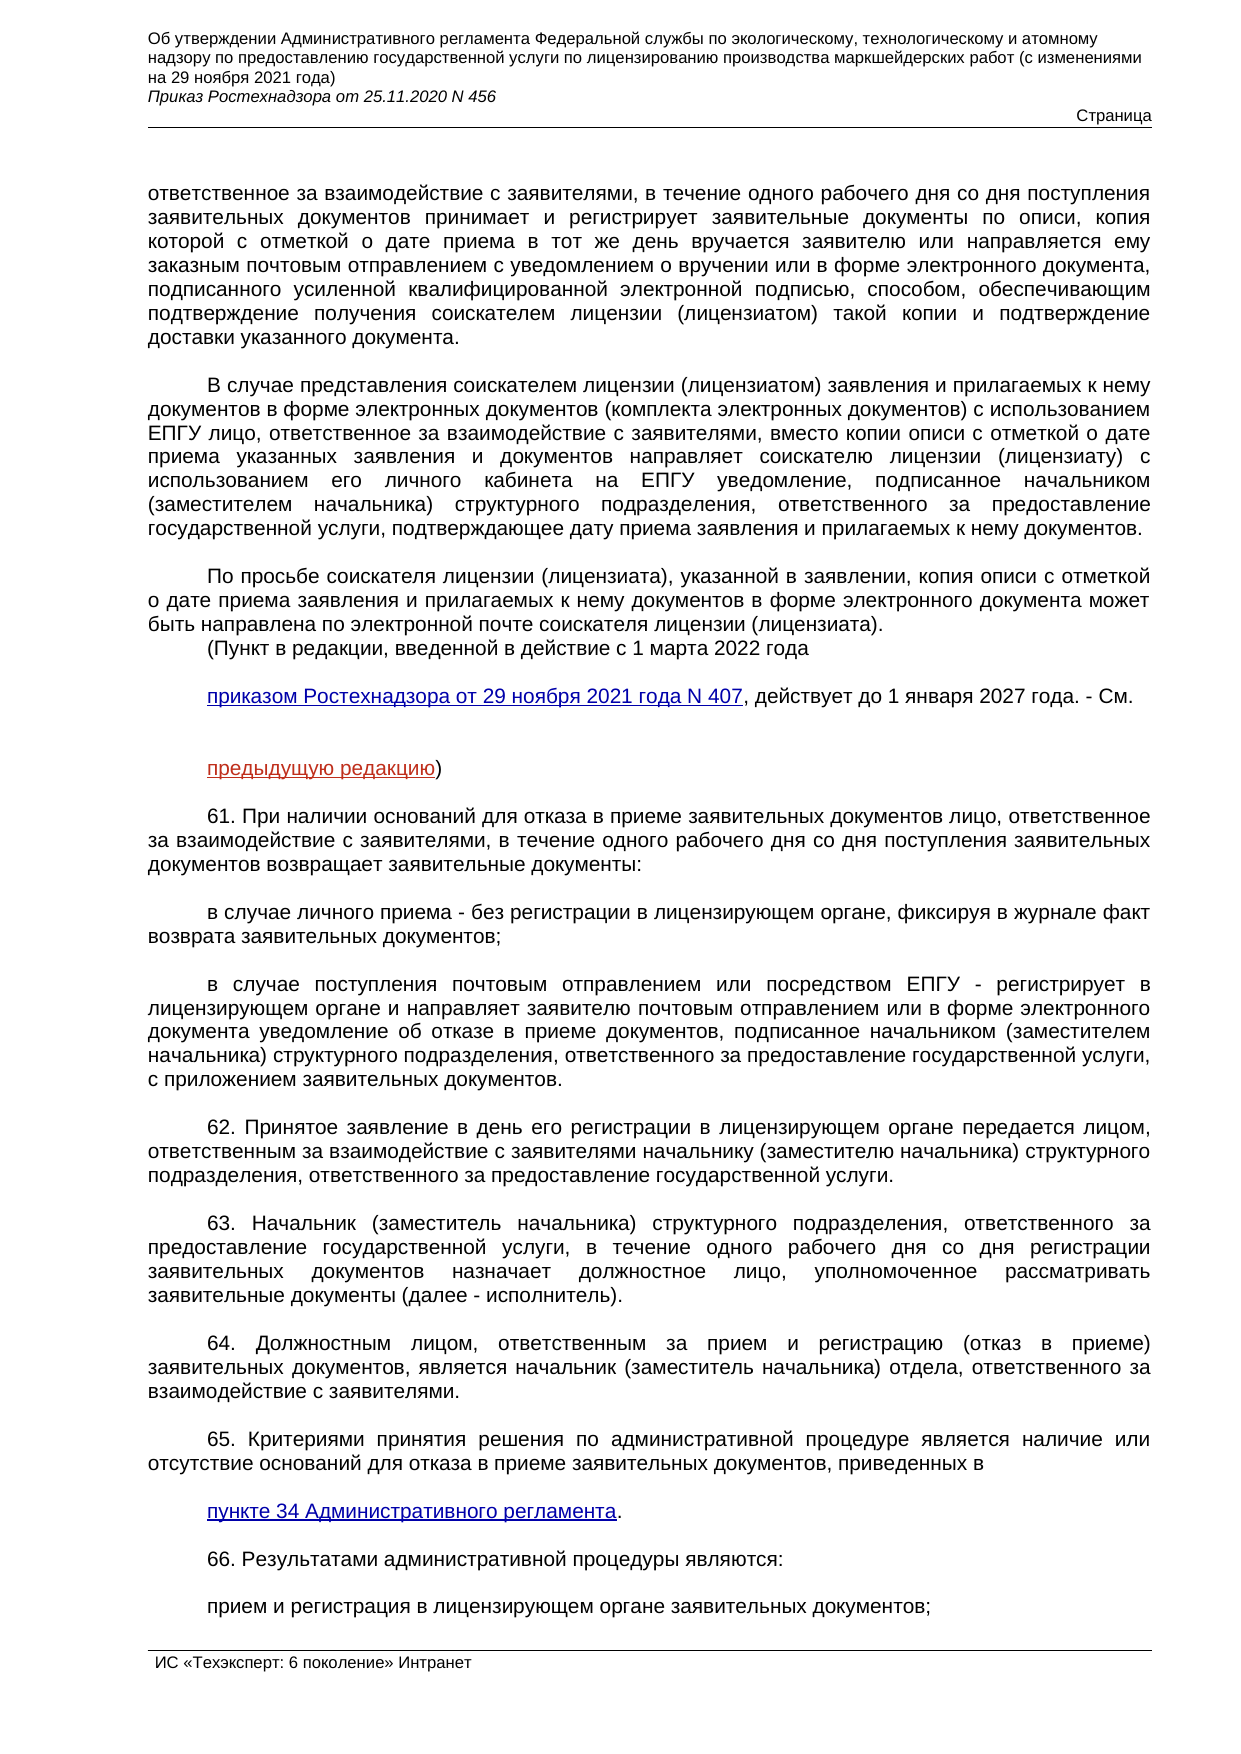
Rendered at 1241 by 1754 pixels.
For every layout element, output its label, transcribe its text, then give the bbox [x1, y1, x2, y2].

text прием и регистрация в лицензирующем органе заявительных документов; [148, 1594, 1152, 1618]
text предыдущую редакцию) [148, 756, 1152, 780]
text в случае личного приема - без регистрации в лицензирующем органе, фиксируя в журнале факт возврата заявительных документов; [148, 899, 1152, 947]
text приказом Ростехнадзора от 29 ноября 2021 года N 407, действует до 1 января 2027 года. - См. [148, 684, 1152, 708]
text 65. Критериями принятия решения по административной процедуре является наличие или отсутствие оснований для отказа в приеме заявительных документов, приведенных в [148, 1427, 1152, 1474]
text в случае поступления почтовым отправлением или посредством ЕПГУ - регистрирует в лицензирующем органе и направляет заявителю почтовым отправлением или в форме электронного документа уведомление об отказе в приеме документов, подписанное начальником (заместителем начальника) структурного подразделения, ответственного за предоставление государственной услуги, с приложением заявительных документов. [148, 971, 1152, 1091]
text 61. При наличии оснований для отказа в приеме заявительных документов лицо, ответственное за взаимодействие с заявителями, в течение одного рабочего дня со дня поступления заявительных документов возвращает заявительные документы: [148, 804, 1152, 876]
text 64. Должностным лицом, ответственным за прием и регистрацию (отказ в приеме) заявительных документов, является начальник (заместитель начальника) отдела, ответственного за взаимодействие с заявителями. [148, 1331, 1152, 1403]
text В случае представления соискателем лицензии (лицензиатом) заявления и прилагаемых к нему документов в форме электронных документов (комплекта электронных документов) с использованием ЕПГУ лицо, ответственное за взаимодействие с заявителями, вместо копии описи с отметкой о дате приема указанных заявления и документов направляет соискателю лицензии (лицензиату) с использованием его личного кабинета на ЕПГУ уведомление, подписанное начальником (заместителем начальника) структурного подразделения, ответственного за предоставление государственной услуги, подтверждающее дату приема заявления и прилагаемых к нему документов. [148, 372, 1152, 540]
text (Пункт в редакции, введенной в действие c 1 марта 2022 года [148, 636, 1152, 660]
text 66. Результатами административной процедуры являются: [148, 1546, 1152, 1570]
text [148, 181, 1152, 348]
text По просьбе соискателя лицензии (лицензиата), указанной в заявлении, копия описи с отметкой о дате приема заявления и прилагаемых к нему документов в форме электронного документа может быть направлена по электронной почте соискателя лицензии (лицензиата). [148, 564, 1152, 636]
text пункте 34 Административного регламента. [148, 1498, 1152, 1522]
text 63. Начальник (заместитель начальника) структурного подразделения, ответственного за предоставление государственной услуги, в течение одного рабочего дня со дня регистрации заявительных документов назначает должностное лицо, уполномоченное рассматривать заявительные документы (далее - исполнитель). [148, 1211, 1152, 1307]
text 62. Принятое заявление в день его регистрации в лицензирующем органе передается лицом, ответственным за взаимодействие с заявителями начальнику (заместителю начальника) структурного подразделения, ответственного за предоставление государственной услуги. [148, 1115, 1152, 1187]
